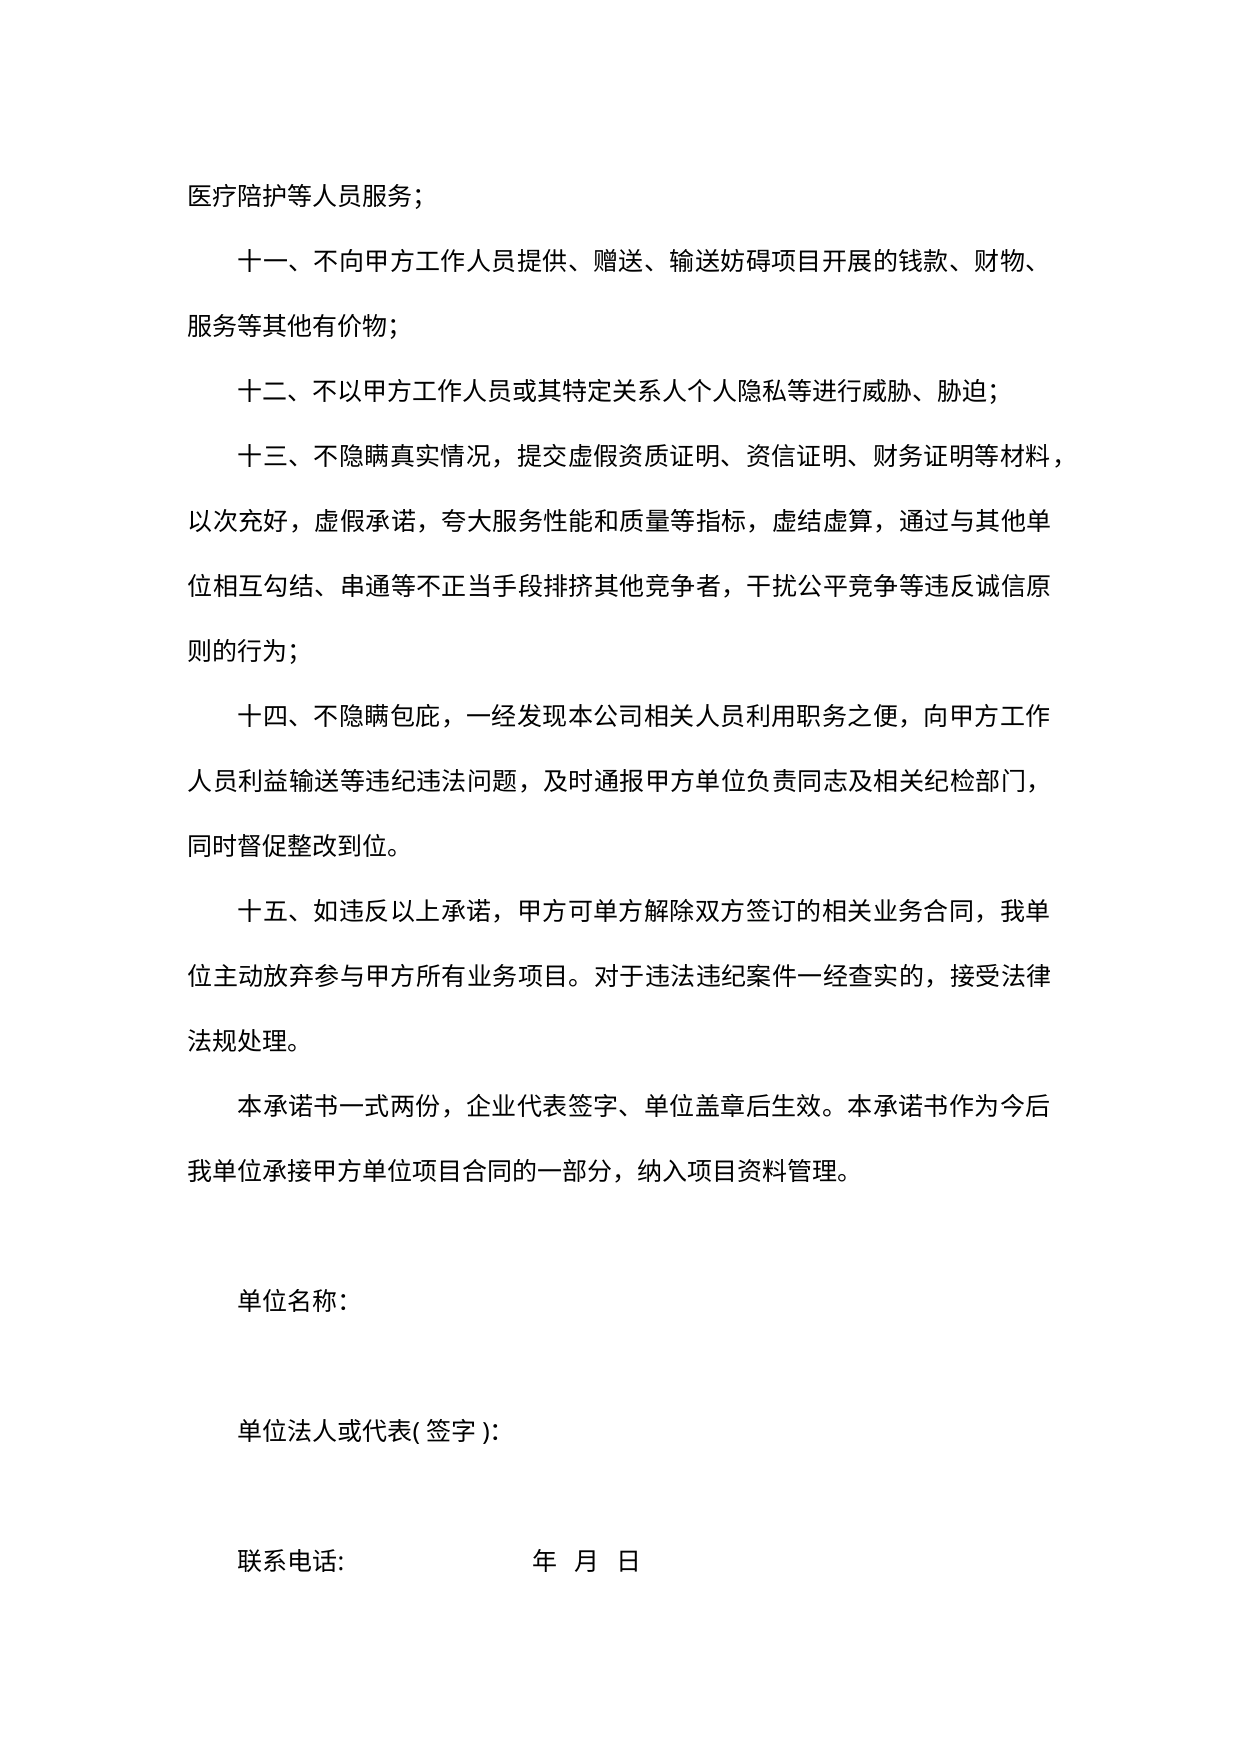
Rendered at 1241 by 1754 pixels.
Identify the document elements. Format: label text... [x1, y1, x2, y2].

text 十二、不以甲方工作人员或其特定关系人个人隐私等进行威胁、胁迫； [187, 357, 1053, 422]
text 十三、不隐瞒真实情况，提交虚假资质证明、资信证明、财务证明等材料，以次充好，虚假承诺，夸大服务性能和质量等指标，虚结虚算，通过与其他单位相互勾结、串通等不正当手段排挤其他竞争者，干扰公平竞争等违反诚信原则的行为； [187, 422, 1053, 682]
text 十五、如违反以上承诺，甲方可单方解除双方签订的相关业务合同，我单位主动放弃参与甲方所有业务项目。对于违法违纪案件一经查实的，接受法律法规处理。 [187, 877, 1053, 1072]
text 单位名称： [187, 1267, 1053, 1332]
text 十四、不隐瞒包庇，一经发现本公司相关人员利用职务之便，向甲方工作人员利益输送等违纪违法问题，及时通报甲方单位负责同志及相关纪检部门，同时督促整改到位。 [187, 682, 1053, 877]
text 本承诺书一式两份，企业代表签字、单位盖章后生效。本承诺书作为今后我单位承接甲方单位项目合同的一部分，纳入项目资料管理。 [187, 1072, 1053, 1202]
text 单位法人或代表( 签字 )： [187, 1397, 1053, 1462]
text 联系电话: 年 月 日 [187, 1527, 1053, 1592]
text 十一、不向甲方工作人员提供、赠送、输送妨碍项目开展的钱款、财物、服务等其他有价物； [187, 227, 1053, 357]
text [187, 162, 1053, 227]
